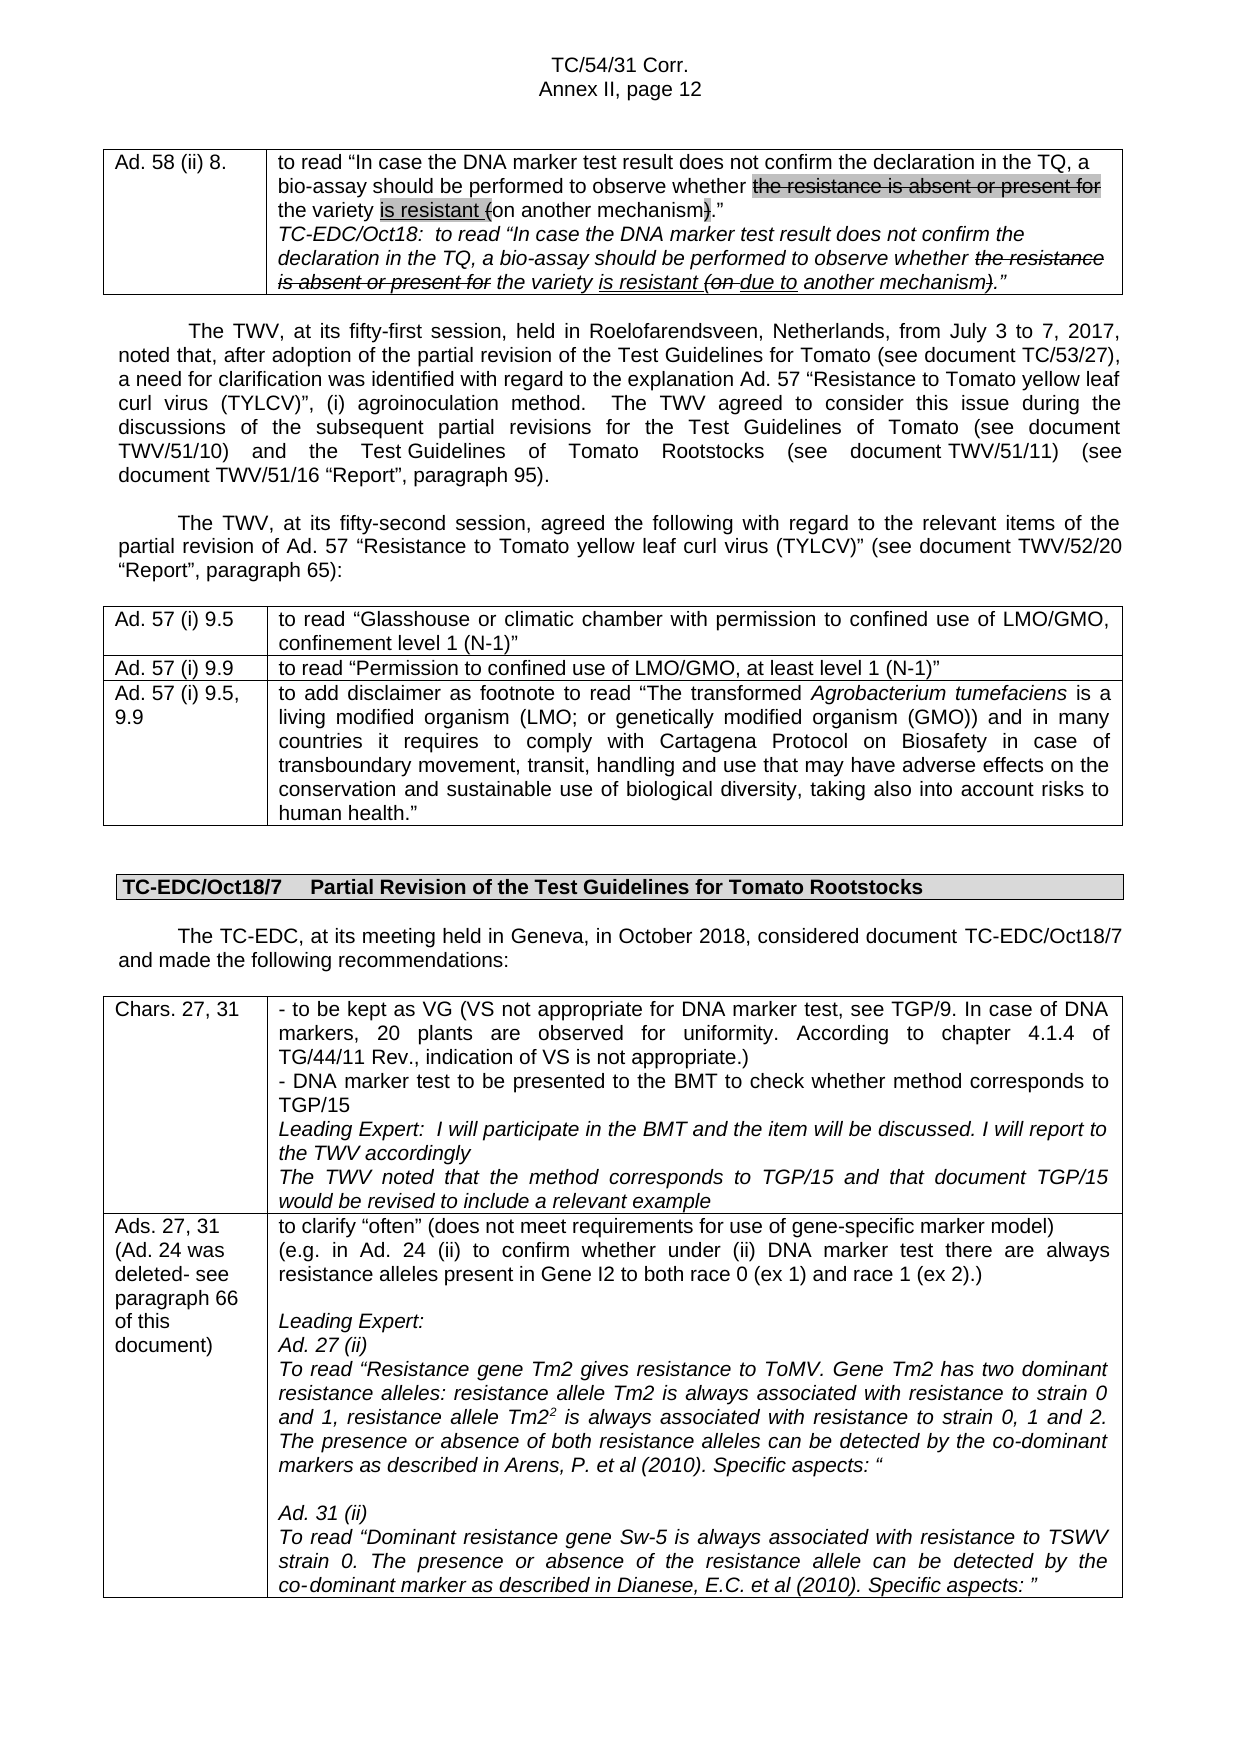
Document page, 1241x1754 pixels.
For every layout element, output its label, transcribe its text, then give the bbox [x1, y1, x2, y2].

text The TWV, at its fifty-second session, agreed the following with regard to the relevant items of the partial revision of Ad. 57 “Resistance to Tomato yellow leaf curl virus (TYLCV)” (see document TWV/52/20 “Report”, paragraph 65): [118, 510, 1122, 582]
table_cell to add disclaimer as footnote to read “The transformed Agrobacterium tumefaciens is a living modified organism (LMO; or genetically modified organism (GMO)) and in many countries it requires to comply with Cartagena Protocol on Biosafety in case of transboundary movement, transit, handling and use that may have adverse effects on the conservation and sustainable use of biological diversity, taking also into account risks to human health.” [268, 681, 1122, 825]
table_cell to read “In case the DNA marker test result does not confirm the declaration in the TQ, a bio-assay should be performed to observe whether the resistance is absent or present for the variety is resistant (on another mechanism).” TC-EDC/Oct18: to read “In case the DNA marker test result does not confirm the declaration in the TQ, a bio-assay should be performed to observe whether the resistance is absent or present for the variety is resistant (on due to another mechanism).” [267, 150, 1122, 294]
table_cell Ad. 57 (i) 9.9 [104, 656, 267, 680]
text The TC-EDC, at its meeting held in Geneva, in October 2018, considered document TC-EDC/Oct18/7 and made the following recommendations: [118, 924, 1122, 972]
table_cell Ad. 58 (ii) 8. [104, 150, 266, 294]
table_cell Ads. 27, 31 (Ad. 24 was deleted- see paragraph 66 of this document) [104, 1214, 267, 1597]
table_header TC-EDC/Oct18/7 Partial Revision of the Test Guidelines for Tomato Rootstocks [117, 875, 1123, 899]
table_cell to clarify “often” (does not meet requirements for use of gene-specific marker model) (e.g. in Ad. 24 (ii) to confirm whether under (ii) DNA marker test there are always resistance alleles present in Gene I2 to both race 0 (ex 1) and race 1 (ex 2).) Leading Expert: Ad. 27 (ii) To read “Resistance gene Tm2 gives resistance to ToMV. Gene Tm2 has two dominant resistance alleles: resistance allele Tm2 is always associated with resistance to strain 0 and 1, resistance allele Tm22 is always associated with resistance to strain 0, 1 and 2. The presence or absence of both resistance alleles can be detected by the co-dominant markers as described in Arens, P. et al (2010). Specific aspects: “ Ad. 31 (ii) To read “Dominant resistance gene Sw-5 is always associated with resistance to TSWV strain 0. The presence or absence of the resistance allele can be detected by the co-dominant marker as described in Dianese, E.C. et al (2010). Specific aspects: ” [268, 1214, 1122, 1597]
table_header Chars. 27, 31 [104, 997, 267, 1212]
text The TWV, at its fifty-first session, held in Roelofarendsveen, Netherlands, from July 3 to 7, 2017, noted that, after adoption of the partial revision of the Test Guidelines for Tomato (see document TC/53/27), a need for clarification was identified with regard to the explanation Ad. 57 “Resistance to Tomato yellow leaf curl virus (TYLCV)”, (i) agroinoculation method. The TWV agreed to consider this issue during the discussions of the subsequent partial revisions for the Test Guidelines of Tomato (see document TWV/51/10) and the Test Guidelines of Tomato Rootstocks (see document TWV/51/11) (see document TWV/51/16 “Report”, paragraph 95). [118, 319, 1122, 486]
table_header to read “Glasshouse or climatic chamber with permission to confined use of LMO/GMO, confinement level 1 (N-1)” [268, 607, 1122, 655]
table_cell Ad. 57 (i) 9.5, 9.9 [104, 681, 267, 825]
table_header Ad. 57 (i) 9.5 [104, 607, 267, 655]
table_cell to read “Permission to confined use of LMO/GMO, at least level 1 (N-1)” [268, 656, 1122, 680]
table_header - to be kept as VG (VS not appropriate for DNA marker test, see TGP/9. In case of DNA markers, 20 plants are observed for uniformity. According to chapter 4.1.4 of TG/44/11 Rev., indication of VS is not appropriate.) - DNA marker test to be presented to the BMT to check whether method corresponds to TGP/15 Leading Expert: I will participate in the BMT and the item will be discussed. I will report to the TWV accordingly The TWV noted that the method corresponds to TGP/15 and that document TGP/15 would be revised to include a relevant example [268, 997, 1122, 1212]
